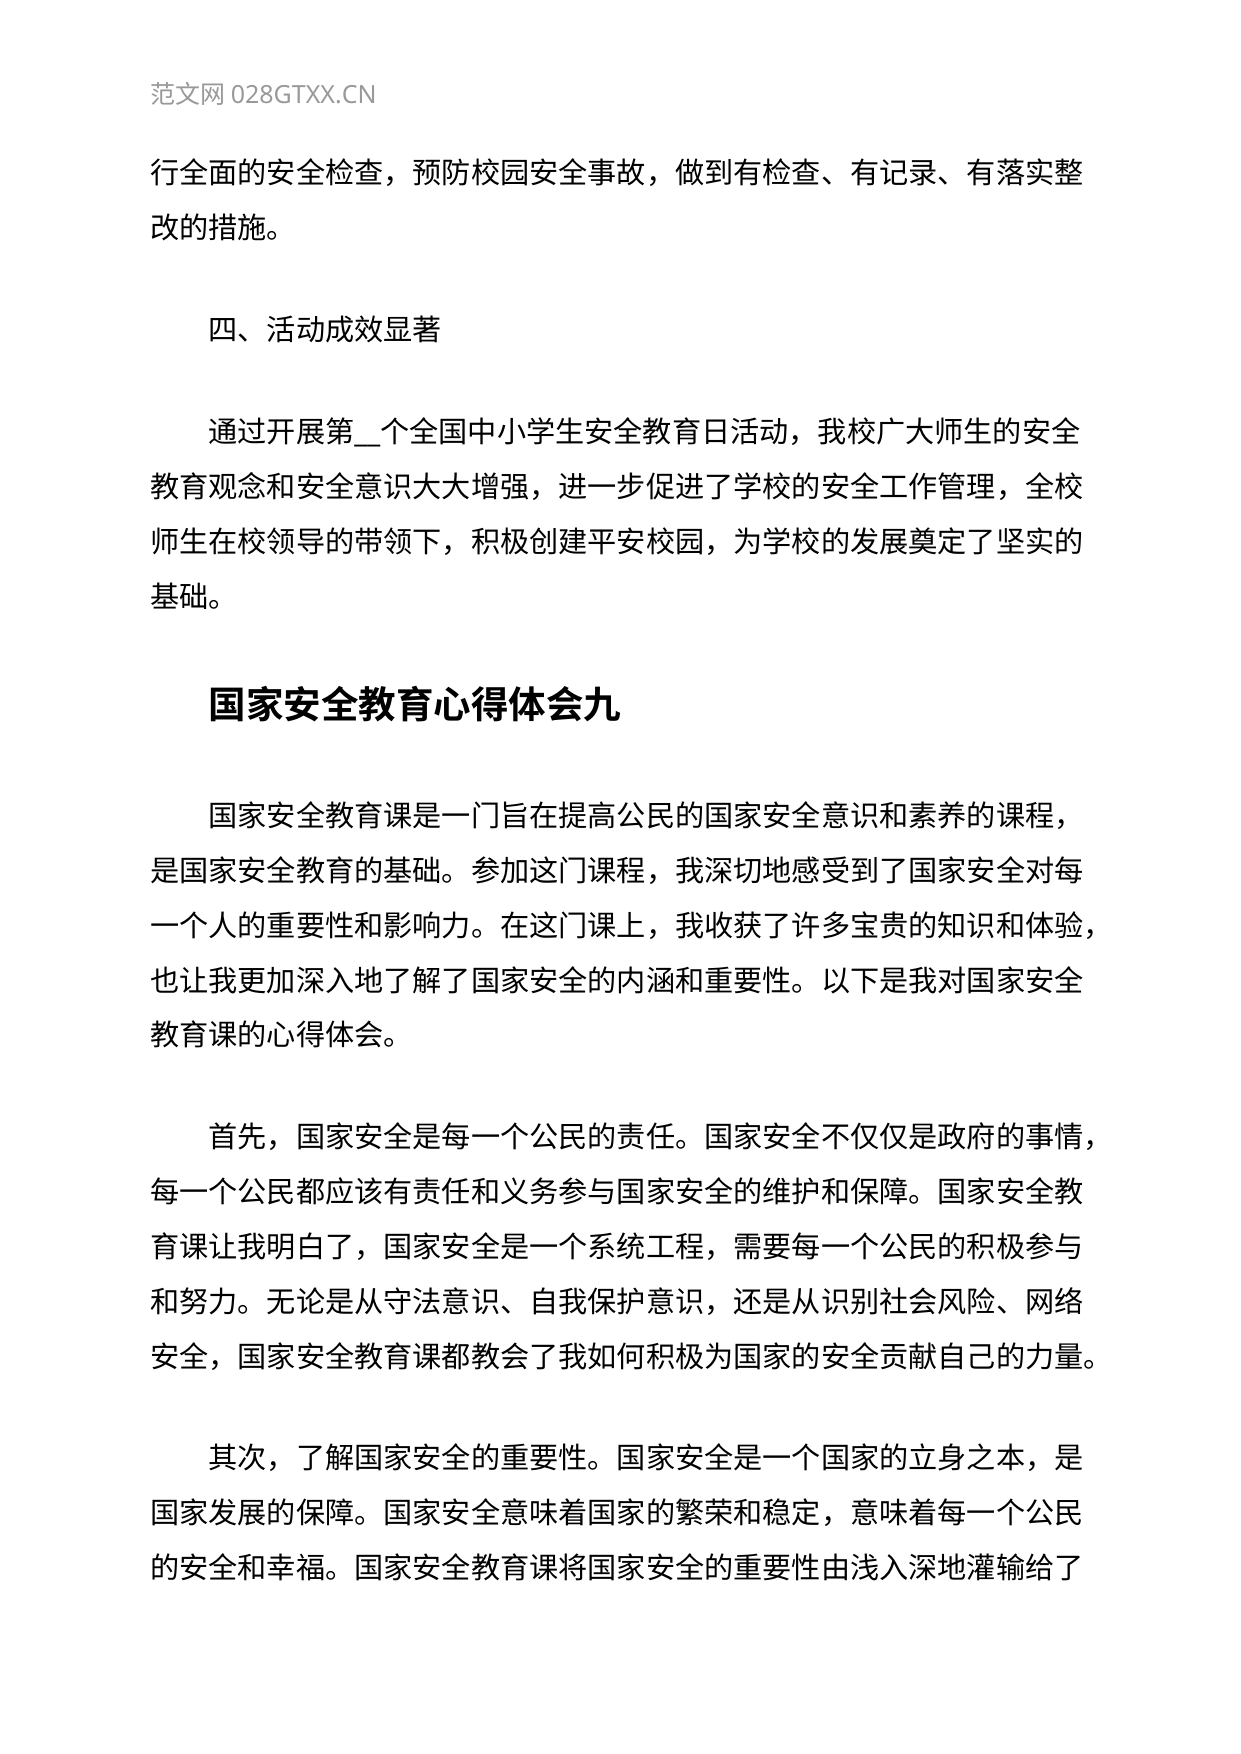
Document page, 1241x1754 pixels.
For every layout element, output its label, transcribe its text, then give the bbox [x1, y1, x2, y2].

text 通过开展第__个全国中小学生安全教育日活动，我校广大师生的安全教育观念和安全意识大大增强，进一步促进了学校的安全工作管理，全校师生在校领导的带领下，积极创建平安校园，为学校的发展奠定了坚实的基础。 [150, 408, 1090, 616]
text 国家安全教育课是一门旨在提高公民的国家安全意识和素养的课程，是国家安全教育的基础。参加这门课程，我深切地感受到了国家安全对每一个人的重要性和影响力。在这门课上，我收获了许多宝贵的知识和体验，也让我更加深入地了解了国家安全的内涵和重要性。以下是我对国家安全教育课的心得体会。 [150, 792, 1090, 1054]
text 国家安全教育心得体会九 [150, 675, 1090, 729]
text 四、活动成效显著 [150, 307, 1090, 349]
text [150, 1435, 1090, 1587]
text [150, 150, 1090, 247]
text 首先，国家安全是每一个公民的责任。国家安全不仅仅是政府的事情，每一个公民都应该有责任和义务参与国家安全的维护和保障。国家安全教育课让我明白了，国家安全是一个系统工程，需要每一个公民的积极参与和努力。无论是从守法意识、自我保护意识，还是从识别社会风险、网络安全，国家安全教育课都教会了我如何积极为国家的安全贡献自己的力量。 [150, 1114, 1090, 1376]
